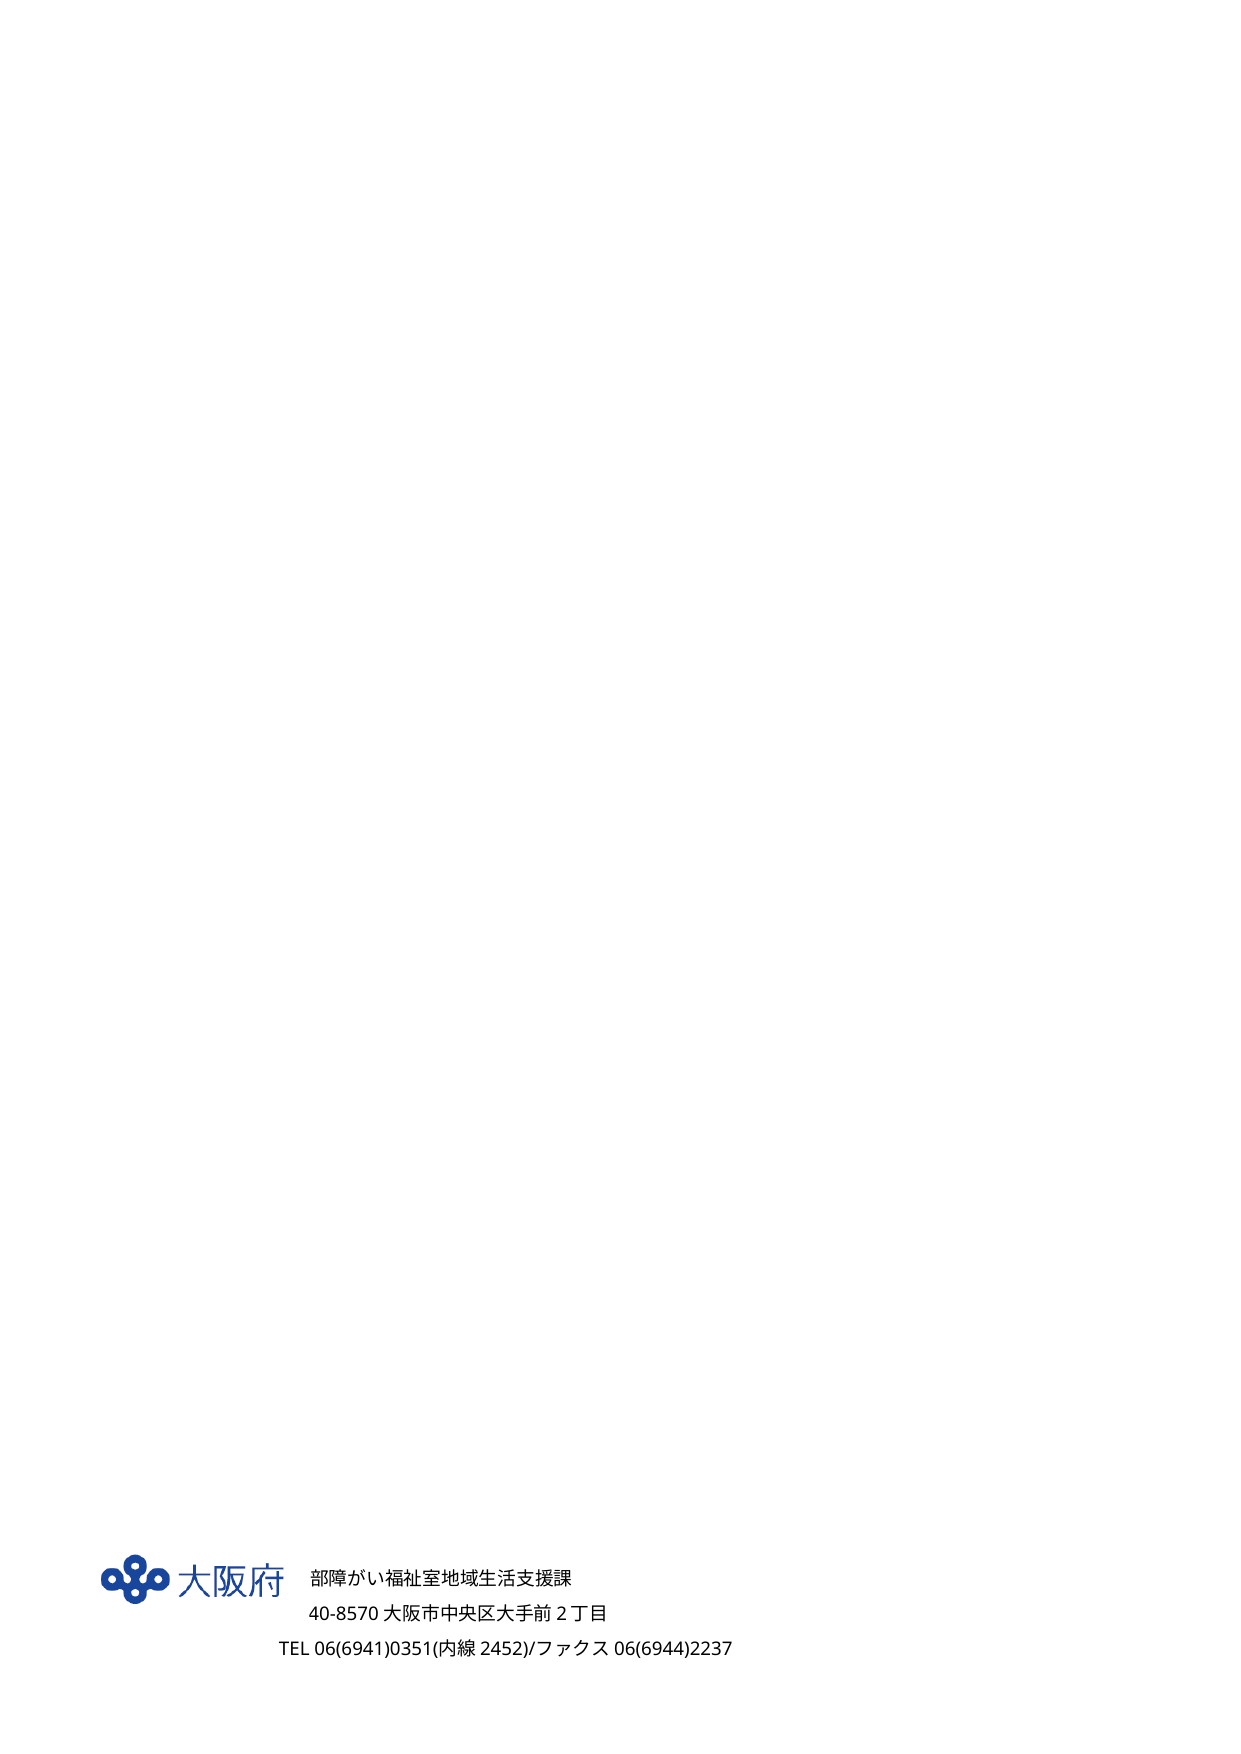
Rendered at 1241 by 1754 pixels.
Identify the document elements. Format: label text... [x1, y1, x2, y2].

text 〒540-8570 大阪市中央区大手前2丁目 [310, 1594, 1122, 1629]
text TEL 06(6941)0351(内線2452)/ファクス 06(6944)2237 [118, 1629, 1122, 1664]
text 福祉部障がい福祉室地域生活支援課 [310, 1559, 1122, 1594]
